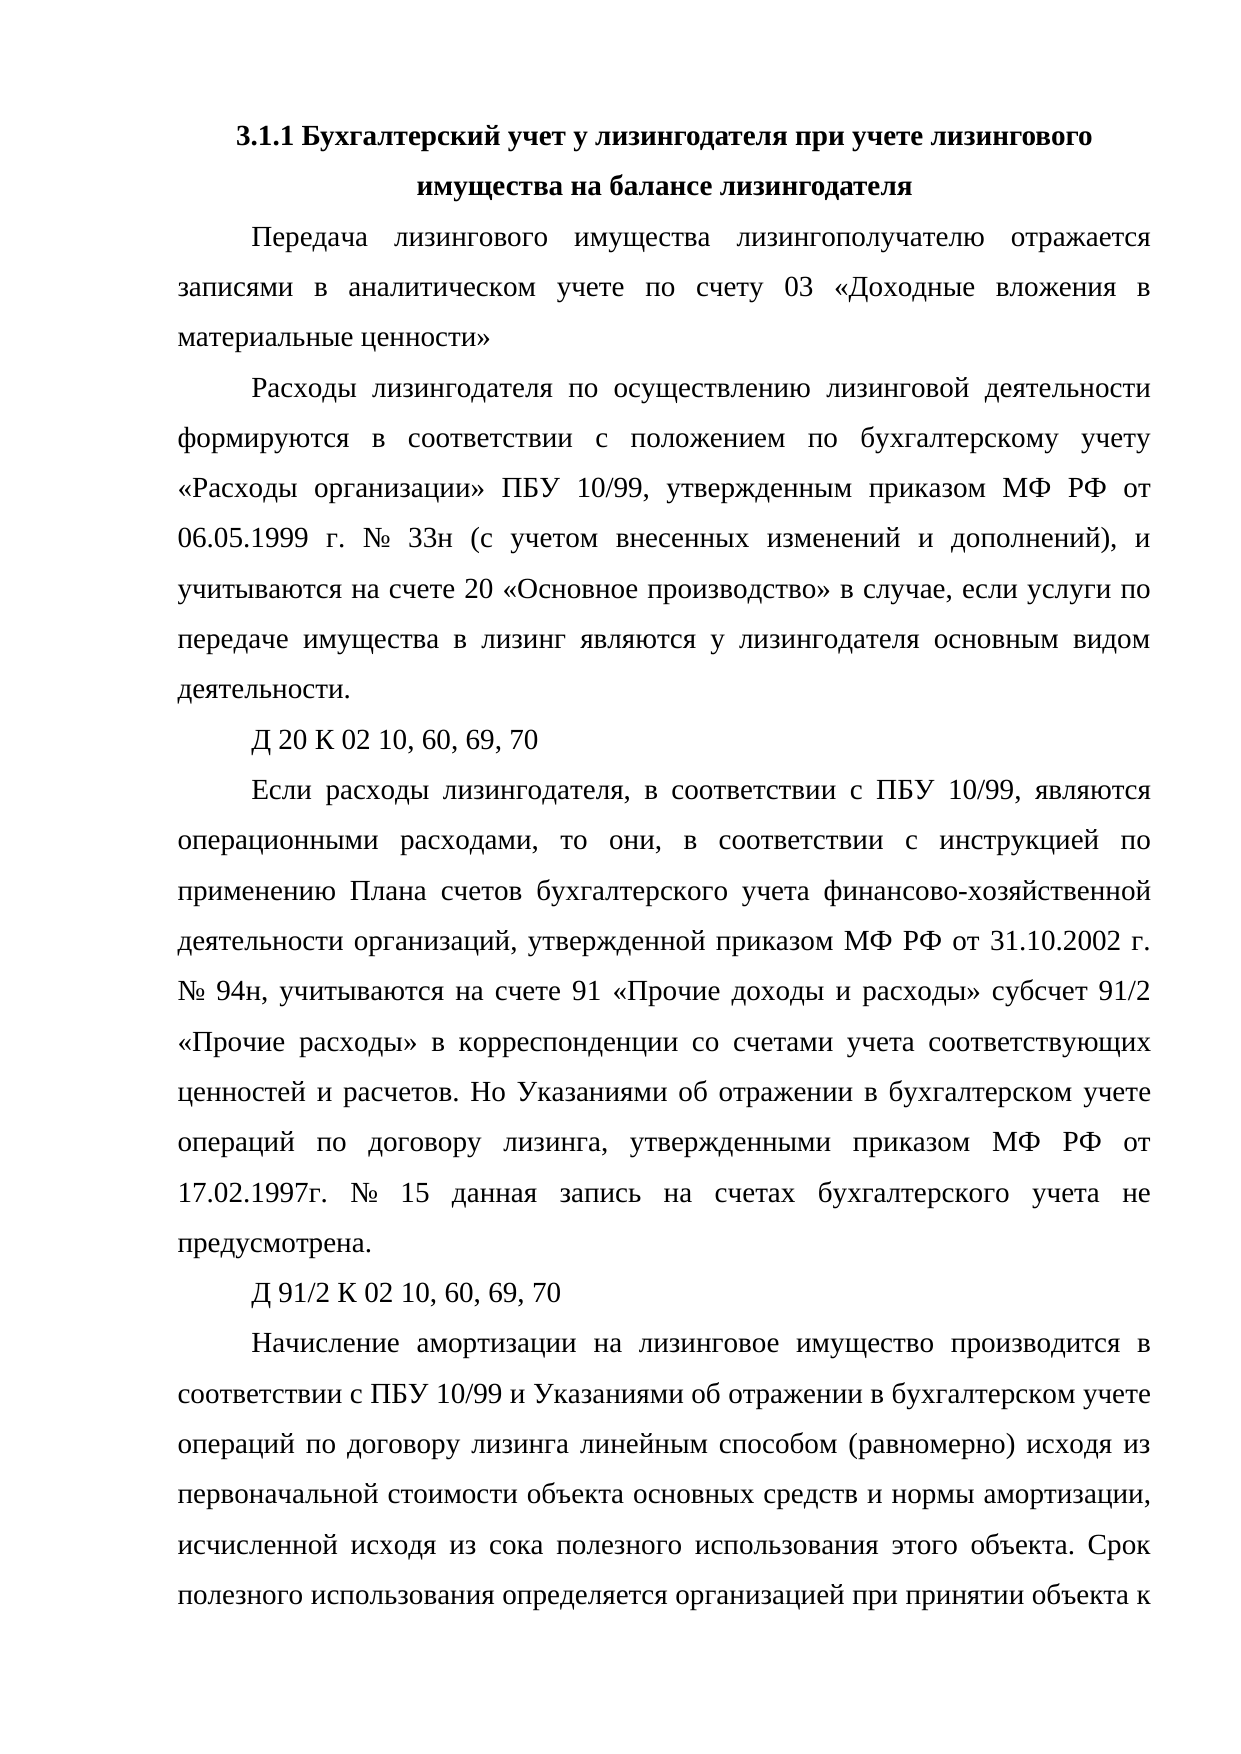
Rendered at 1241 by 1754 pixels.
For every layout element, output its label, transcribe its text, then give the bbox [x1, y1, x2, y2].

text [177, 1326, 1152, 1611]
subtitle 3.1.1 Бухгалтерский учет у лизингодателя при учете лизингового имущества на балансе лизингодателя [177, 118, 1152, 202]
text Д 20 К 02 10, 60, 69, 70 [177, 722, 1152, 755]
text Расходы лизингодателя по осуществлению лизинговой деятельности формируются в соответствии с положением по бухгалтерскому учету «Расходы организации» ПБУ 10/99, утвержденным приказом МФ РФ от 06.05.1999 г. № 33н (с учетом внесенных изменений и дополнений), и учитываются на счете 20 «Основное производство» в случае, если услуги по передаче имущества в лизинг являются у лизингодателя основным видом деятельности. [177, 370, 1152, 705]
text Передача лизингового имущества лизингополучателю отражается записями в аналитическом учете по счету 03 «Доходные вложения в материальные ценности» [177, 219, 1152, 353]
text Д 91/2 К 02 10, 60, 69, 70 [177, 1275, 1152, 1309]
text Если расходы лизингодателя, в соответствии с ПБУ 10/99, являются операционными расходами, то они, в соответствии с инструкцией по применению Плана счетов бухгалтерского учета финансово-хозяйственной деятельности организаций, утвержденной приказом МФ РФ от 31.10.2002 г. № 94н, учитываются на счете 91 «Прочие доходы и расходы» субсчет 91/2 «Прочие расходы» в корреспонденции со счетами учета соответствующих ценностей и расчетов. Но Указаниями об отражении в бухгалтерском учете операций по договору лизинга, утвержденными приказом МФ РФ от 17.02.1997г. № 15 данная запись на счетах бухгалтерского учета не предусмотрена. [177, 772, 1152, 1258]
